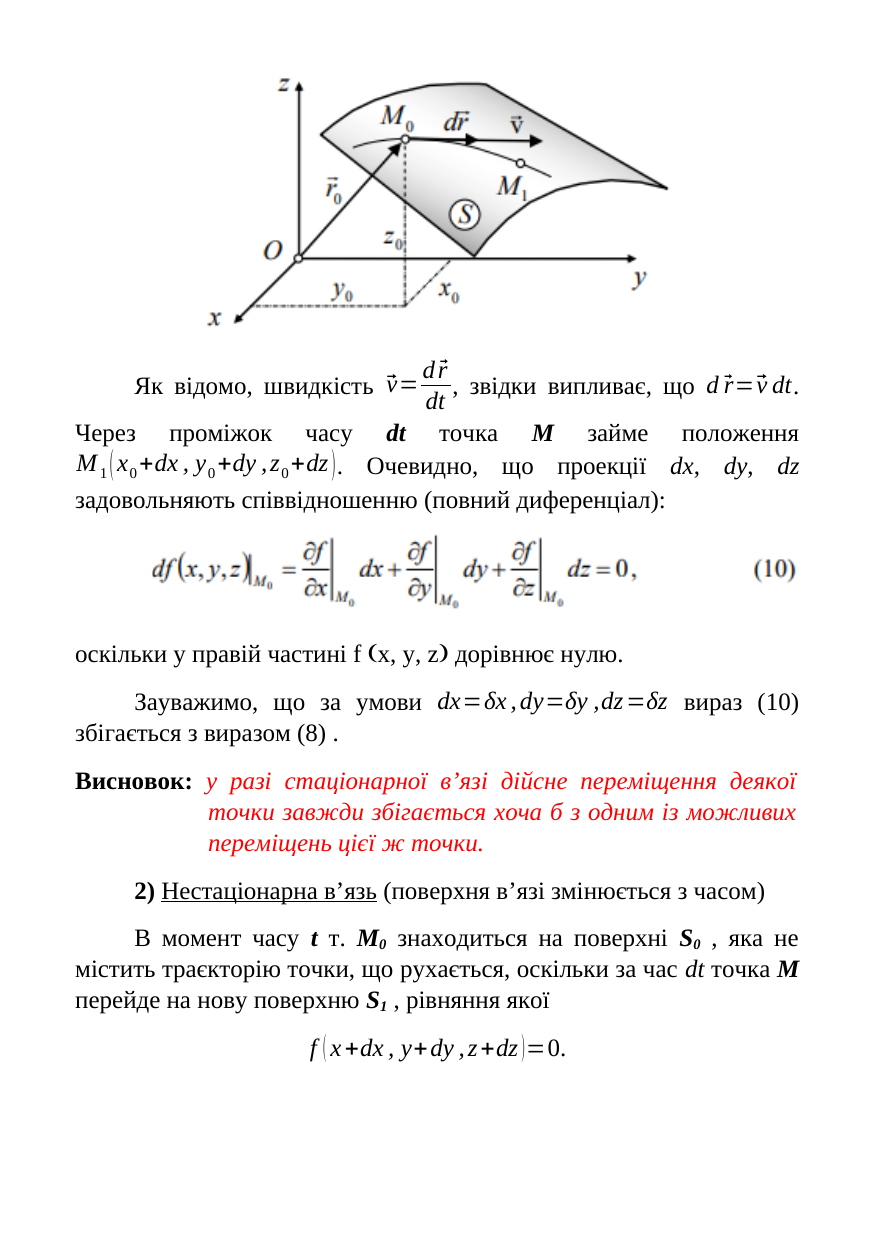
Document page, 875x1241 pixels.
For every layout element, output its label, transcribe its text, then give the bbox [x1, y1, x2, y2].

picture [203, 75, 671, 338]
text Висновок: у разі стаціонарної в’язі дійсне переміщення деякої точки завжди збігається хоча б з одним із можливих переміщень цієї ж точки. [75, 766, 799, 857]
text 2) Нестаціонарна в’язь (поверхня в’язі змінюється з часом) [75, 876, 799, 904]
text В момент часу t т. M0 знаходиться на поверхні S0 , яка не містить траєкторію точки, що рухається, оскільки за час dt точка M перейде на нову поверхню S1 , рівняння якої [75, 923, 799, 1014]
text оскільки у правій частині f x, y, z дорівнює нулю. [75, 639, 799, 668]
text Зауважимо, що за умови вираз (10) збігається з виразом (8) . [75, 687, 799, 747]
text Як відомо, швидкість , звідки випливає, що . Через проміжок часу dt точка M займе положення . Очевидно, що проекції dx, dy, dz задовольняють співвідношенню (повний диференціал): [75, 356, 799, 514]
picture [152, 533, 800, 621]
